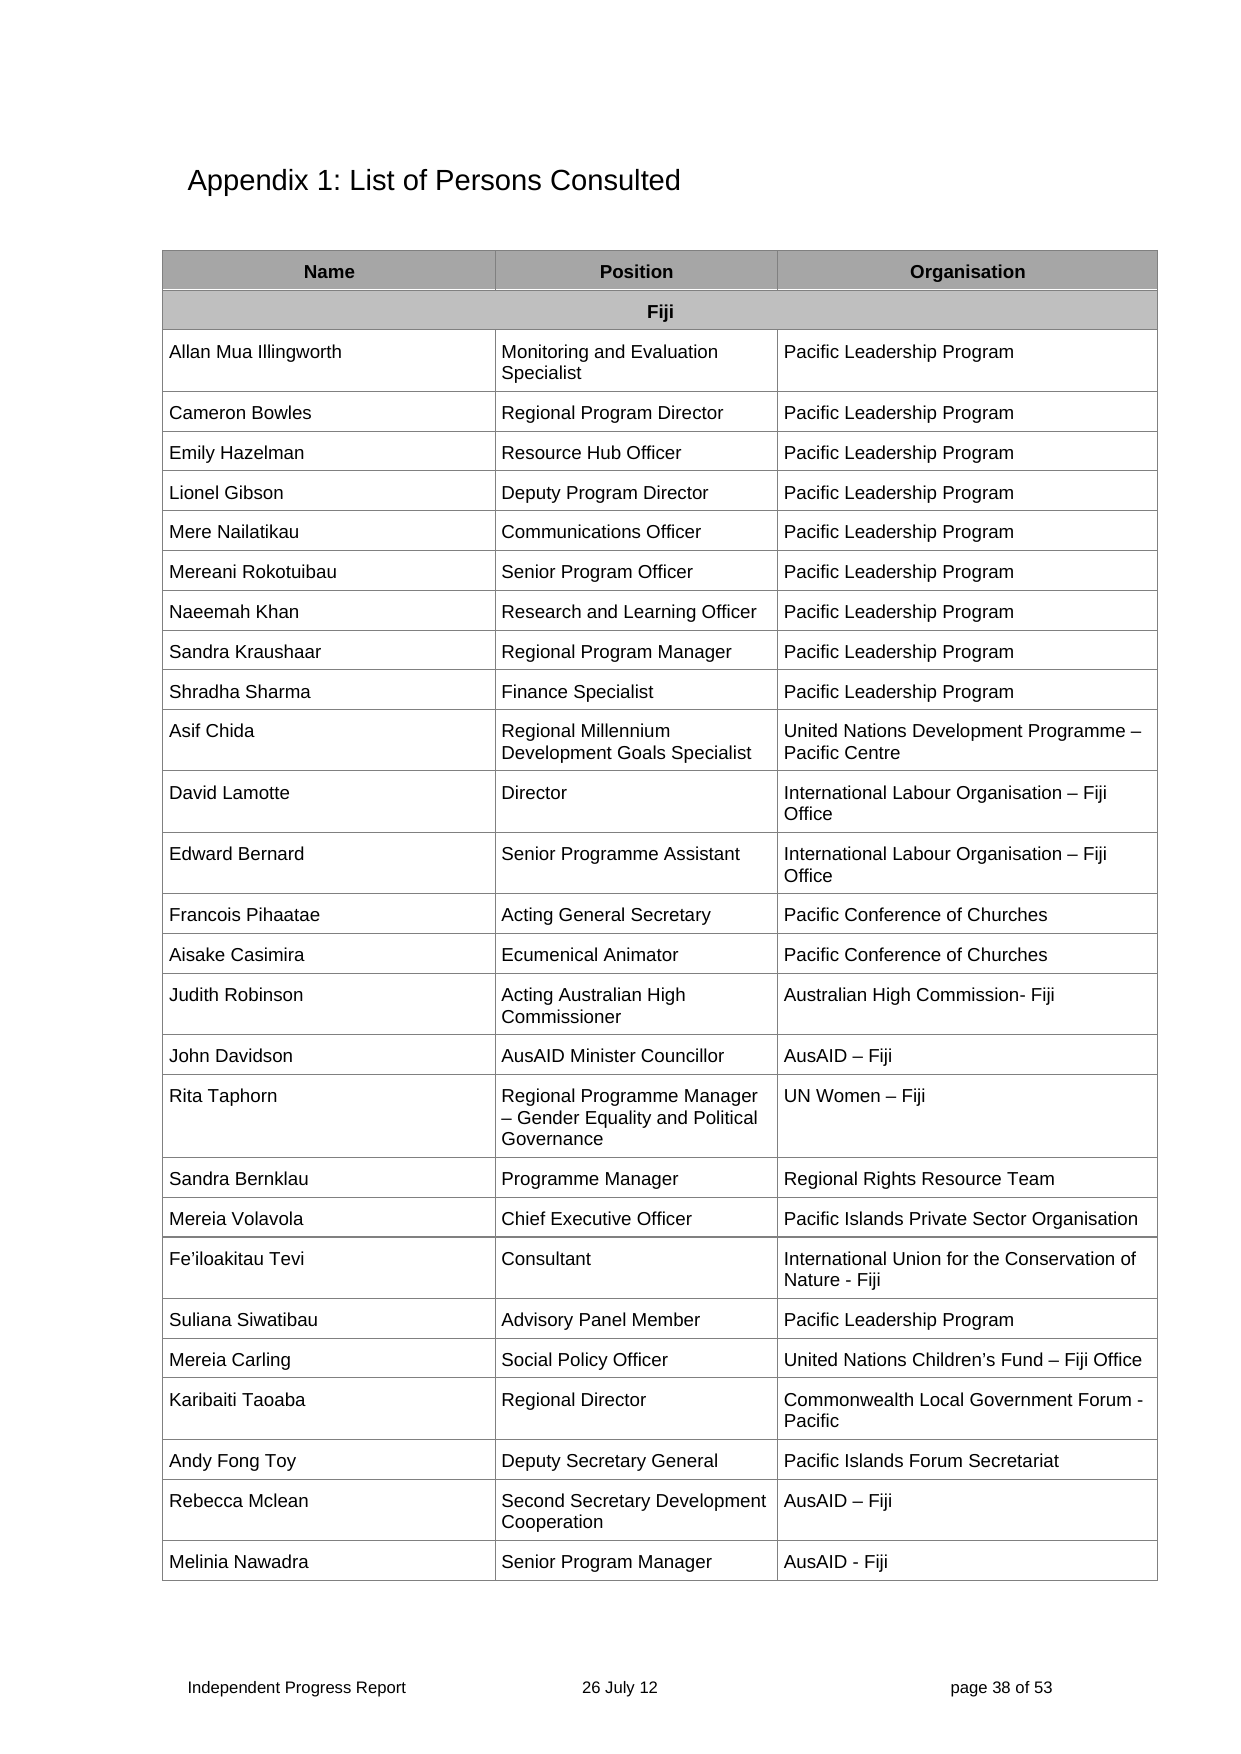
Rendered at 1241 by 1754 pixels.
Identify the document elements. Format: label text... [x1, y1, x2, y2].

table_header Name [163, 251, 495, 289]
table_cell Chief Executive Officer [496, 1198, 777, 1236]
table_cell Communications Officer [496, 511, 777, 550]
table_cell Fe’iloakitau Tevi [163, 1238, 495, 1298]
table_cell Lionel Gibson [163, 471, 495, 510]
table_cell AusAID - Fiji [778, 1541, 1157, 1579]
table_cell Pacific Leadership Program [778, 392, 1157, 431]
table_cell David Lamotte [163, 771, 495, 832]
table_cell AusAID – Fiji [778, 1035, 1157, 1074]
table_cell John Davidson [163, 1035, 495, 1074]
table_cell Rita Taphorn [163, 1075, 495, 1157]
table_cell Programme Manager [496, 1158, 777, 1197]
table_cell Regional Director [496, 1378, 777, 1439]
table_cell Allan Mua Illingworth [163, 330, 495, 391]
table_cell Pacific Islands Forum Secretariat [778, 1440, 1157, 1478]
table_cell Pacific Islands Private Sector Organisation [778, 1198, 1157, 1236]
table_cell Research and Learning Officer [496, 591, 777, 629]
table_cell United Nations Development Programme – Pacific Centre [778, 710, 1157, 770]
table_cell Rebecca Mclean [163, 1480, 495, 1540]
table_cell Mere Nailatikau [163, 511, 495, 550]
table_cell Regional Rights Resource Team [778, 1158, 1157, 1197]
table_cell Pacific Leadership Program [778, 631, 1157, 669]
table_cell Regional Program Director [496, 392, 777, 431]
table_cell Suliana Siwatibau [163, 1299, 495, 1337]
table_cell Pacific Leadership Program [778, 330, 1157, 391]
table_cell Advisory Panel Member [496, 1299, 777, 1337]
table_cell Ecumenical Animator [496, 934, 777, 973]
table_header Organisation [778, 251, 1157, 289]
table_cell Fiji [163, 291, 1157, 329]
table_header Position [496, 251, 777, 289]
table_cell Second Secretary Development Cooperation [496, 1480, 777, 1540]
table_cell Commonwealth Local Government Forum - Pacific [778, 1378, 1157, 1439]
table_cell Mereia Carling [163, 1339, 495, 1377]
table_cell Emily Hazelman [163, 432, 495, 470]
table_cell Cameron Bowles [163, 392, 495, 431]
table_cell Senior Programme Assistant [496, 833, 777, 893]
table_cell Francois Pihaatae [163, 894, 495, 933]
table_cell Regional Programme Manager – Gender Equality and Political Governance [496, 1075, 777, 1157]
table_cell Director [496, 771, 777, 832]
table_cell Monitoring and Evaluation Specialist [496, 330, 777, 391]
table_cell Pacific Conference of Churches [778, 894, 1157, 933]
table_cell Acting General Secretary [496, 894, 777, 933]
table_cell United Nations Children’s Fund – Fiji Office [778, 1339, 1157, 1377]
table_cell Deputy Program Director [496, 471, 777, 510]
table_cell Pacific Leadership Program [778, 511, 1157, 550]
table_cell Social Policy Officer [496, 1339, 777, 1377]
table_cell UN Women – Fiji [778, 1075, 1157, 1157]
table_cell Acting Australian High Commissioner [496, 974, 777, 1034]
table_cell Australian High Commission- Fiji [778, 974, 1157, 1034]
table_cell Sandra Bernklau [163, 1158, 495, 1197]
table_cell Resource Hub Officer [496, 432, 777, 470]
table_cell Consultant [496, 1238, 777, 1298]
table_cell Edward Bernard [163, 833, 495, 893]
table_cell Pacific Leadership Program [778, 1299, 1157, 1337]
table_cell Andy Fong Toy [163, 1440, 495, 1478]
subtitle Appendix 1: List of Persons Consulted [187, 162, 1053, 196]
table_cell Asif Chida [163, 710, 495, 770]
table_cell Mereani Rokotuibau [163, 551, 495, 590]
table_cell Karibaiti Taoaba [163, 1378, 495, 1439]
table_cell Mereia Volavola [163, 1198, 495, 1236]
table_cell Pacific Leadership Program [778, 591, 1157, 629]
table_cell Regional Millennium Development Goals Specialist [496, 710, 777, 770]
table_cell Pacific Leadership Program [778, 471, 1157, 510]
table_cell Deputy Secretary General [496, 1440, 777, 1478]
table_cell Senior Program Manager [496, 1541, 777, 1579]
table_cell International Union for the Conservation of Nature - Fiji [778, 1238, 1157, 1298]
table_cell Pacific Leadership Program [778, 551, 1157, 590]
table_cell AusAID – Fiji [778, 1480, 1157, 1540]
table_cell Regional Program Manager [496, 631, 777, 669]
table_cell Senior Program Officer [496, 551, 777, 590]
table_cell International Labour Organisation – Fiji Office [778, 833, 1157, 893]
table_cell Judith Robinson [163, 974, 495, 1034]
table_cell Sandra Kraushaar [163, 631, 495, 669]
table_cell Pacific Conference of Churches [778, 934, 1157, 973]
table_cell Aisake Casimira [163, 934, 495, 973]
table_cell Shradha Sharma [163, 670, 495, 709]
table_cell Naeemah Khan [163, 591, 495, 629]
table_cell Finance Specialist [496, 670, 777, 709]
table_cell AusAID Minister Councillor [496, 1035, 777, 1074]
table_cell Pacific Leadership Program [778, 670, 1157, 709]
table_cell International Labour Organisation – Fiji Office [778, 771, 1157, 832]
table_cell Pacific Leadership Program [778, 432, 1157, 470]
table_cell Melinia Nawadra [163, 1541, 495, 1579]
